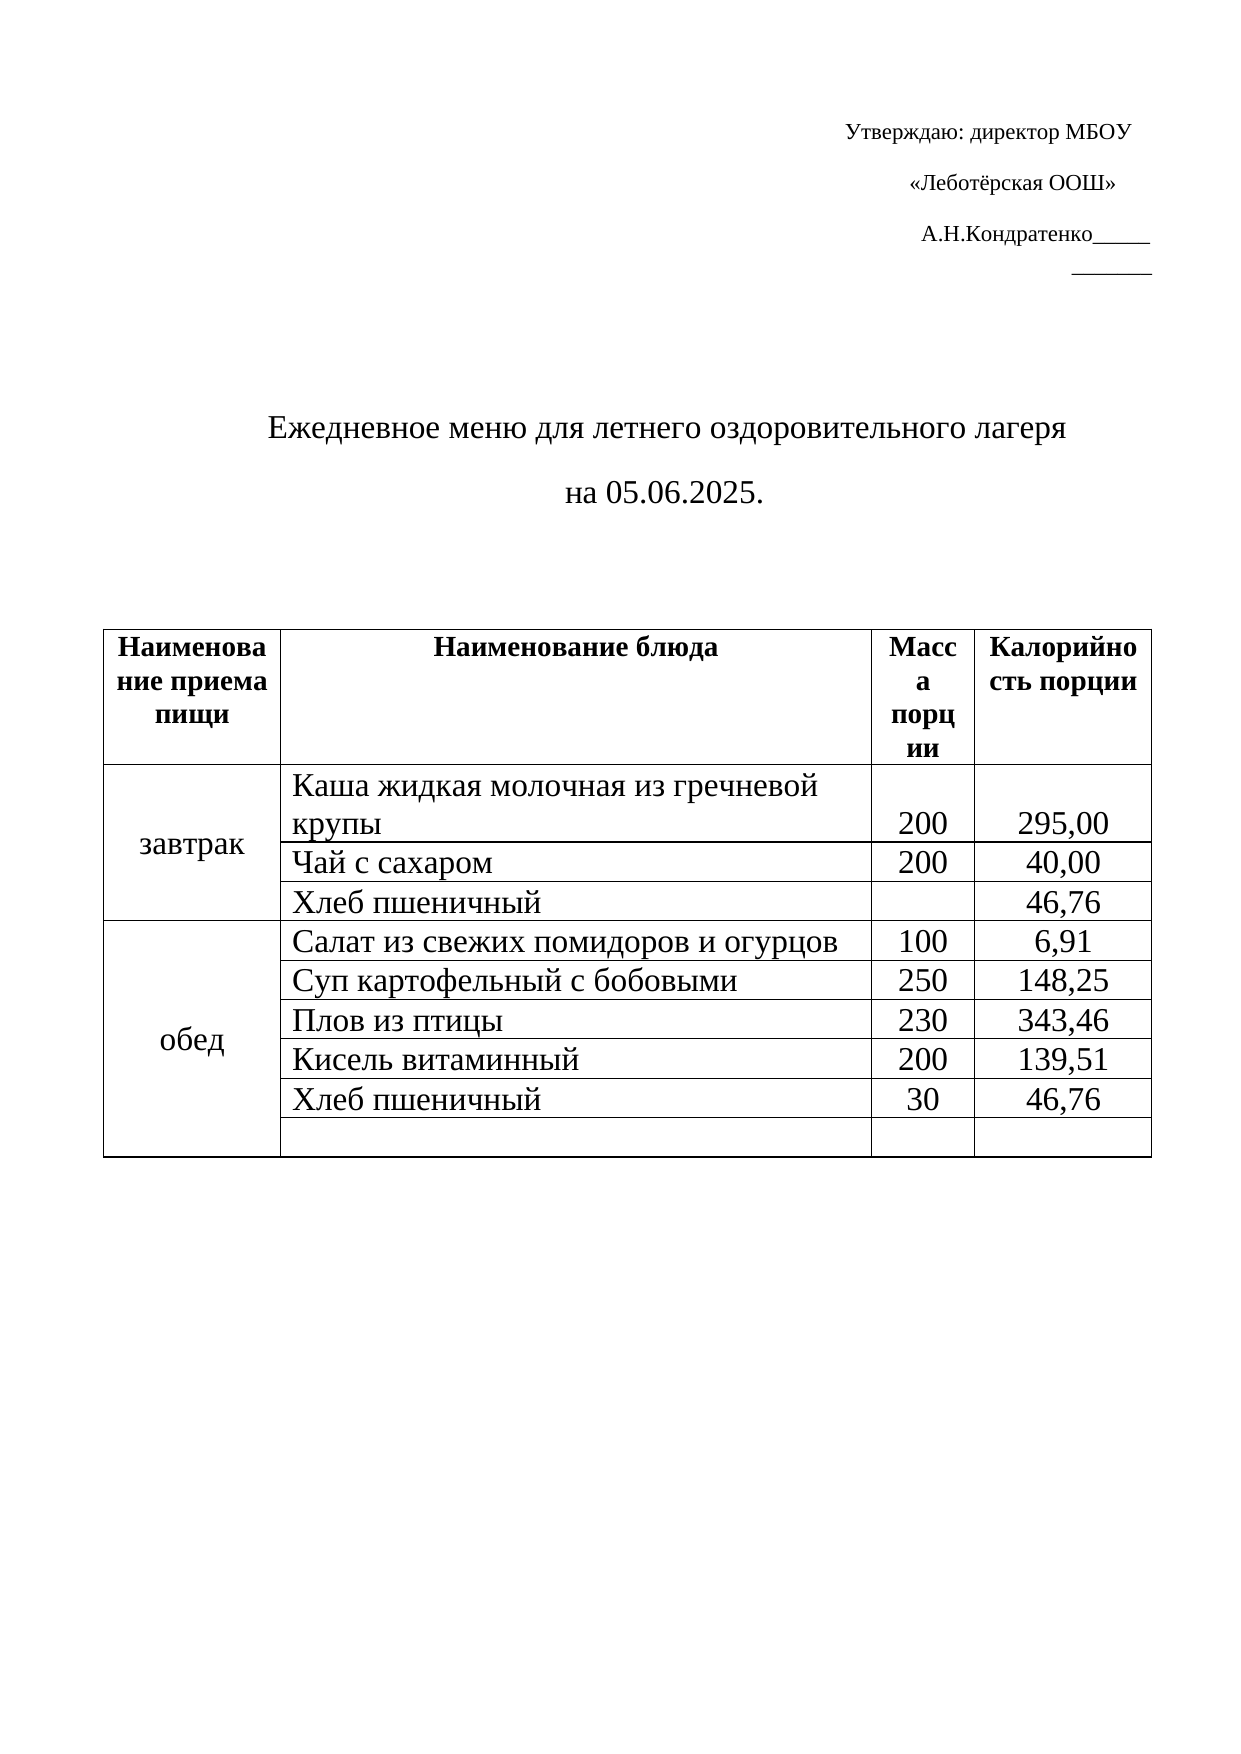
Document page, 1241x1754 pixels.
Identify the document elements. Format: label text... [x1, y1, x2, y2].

text на 05.06.2025. [177, 473, 1152, 511]
table_cell Каша жидкая молочная из гречневой крупы [281, 765, 871, 841]
text А.Н.Кондратенко____________ [177, 221, 1152, 277]
table_cell Плов из птицы [281, 1000, 871, 1038]
table_cell 100 [872, 921, 974, 959]
table_cell Суп картофельный с бобовыми [281, 961, 871, 999]
table_cell обед [104, 921, 280, 1156]
table_cell 200 [872, 1039, 974, 1078]
table_cell Кисель витаминный [281, 1039, 871, 1078]
table_cell Хлеб пшеничный [281, 882, 871, 920]
table_cell 148,25 [975, 961, 1151, 999]
table_cell 46,76 [975, 882, 1151, 920]
table_cell 200 [872, 843, 974, 881]
table_cell 139,51 [975, 1039, 1151, 1078]
table_cell [281, 1118, 871, 1156]
table_header Масса порции [872, 630, 974, 764]
table_cell 30 [872, 1079, 974, 1117]
table_cell [872, 1118, 974, 1156]
text Утверждаю: директор МБОУ [177, 118, 1152, 144]
table_cell завтрак [104, 765, 280, 920]
table_header Калорийность порции [975, 630, 1151, 764]
table_cell 6,91 [975, 921, 1151, 959]
table_cell 295,00 [975, 765, 1151, 841]
table_header Наименование приема пищи [104, 630, 280, 764]
table_cell [872, 882, 974, 920]
table_cell 40,00 [975, 843, 1151, 881]
table_cell 46,76 [975, 1079, 1151, 1117]
table_cell 230 [872, 1000, 974, 1038]
text Ежедневное меню для летнего оздоровительного лагеря [177, 408, 1152, 446]
table_header Наименование блюда [281, 630, 871, 764]
table_cell Чай с сахаром [281, 843, 871, 881]
table_cell 343,46 [975, 1000, 1151, 1038]
table_cell [975, 1118, 1151, 1156]
table_cell 200 [872, 765, 974, 841]
table_cell Хлеб пшеничный [281, 1079, 871, 1117]
table_cell 250 [872, 961, 974, 999]
text «Леботёрская ООШ» [177, 169, 1152, 196]
table_cell Салат из свежих помидоров и огурцов [281, 921, 871, 959]
